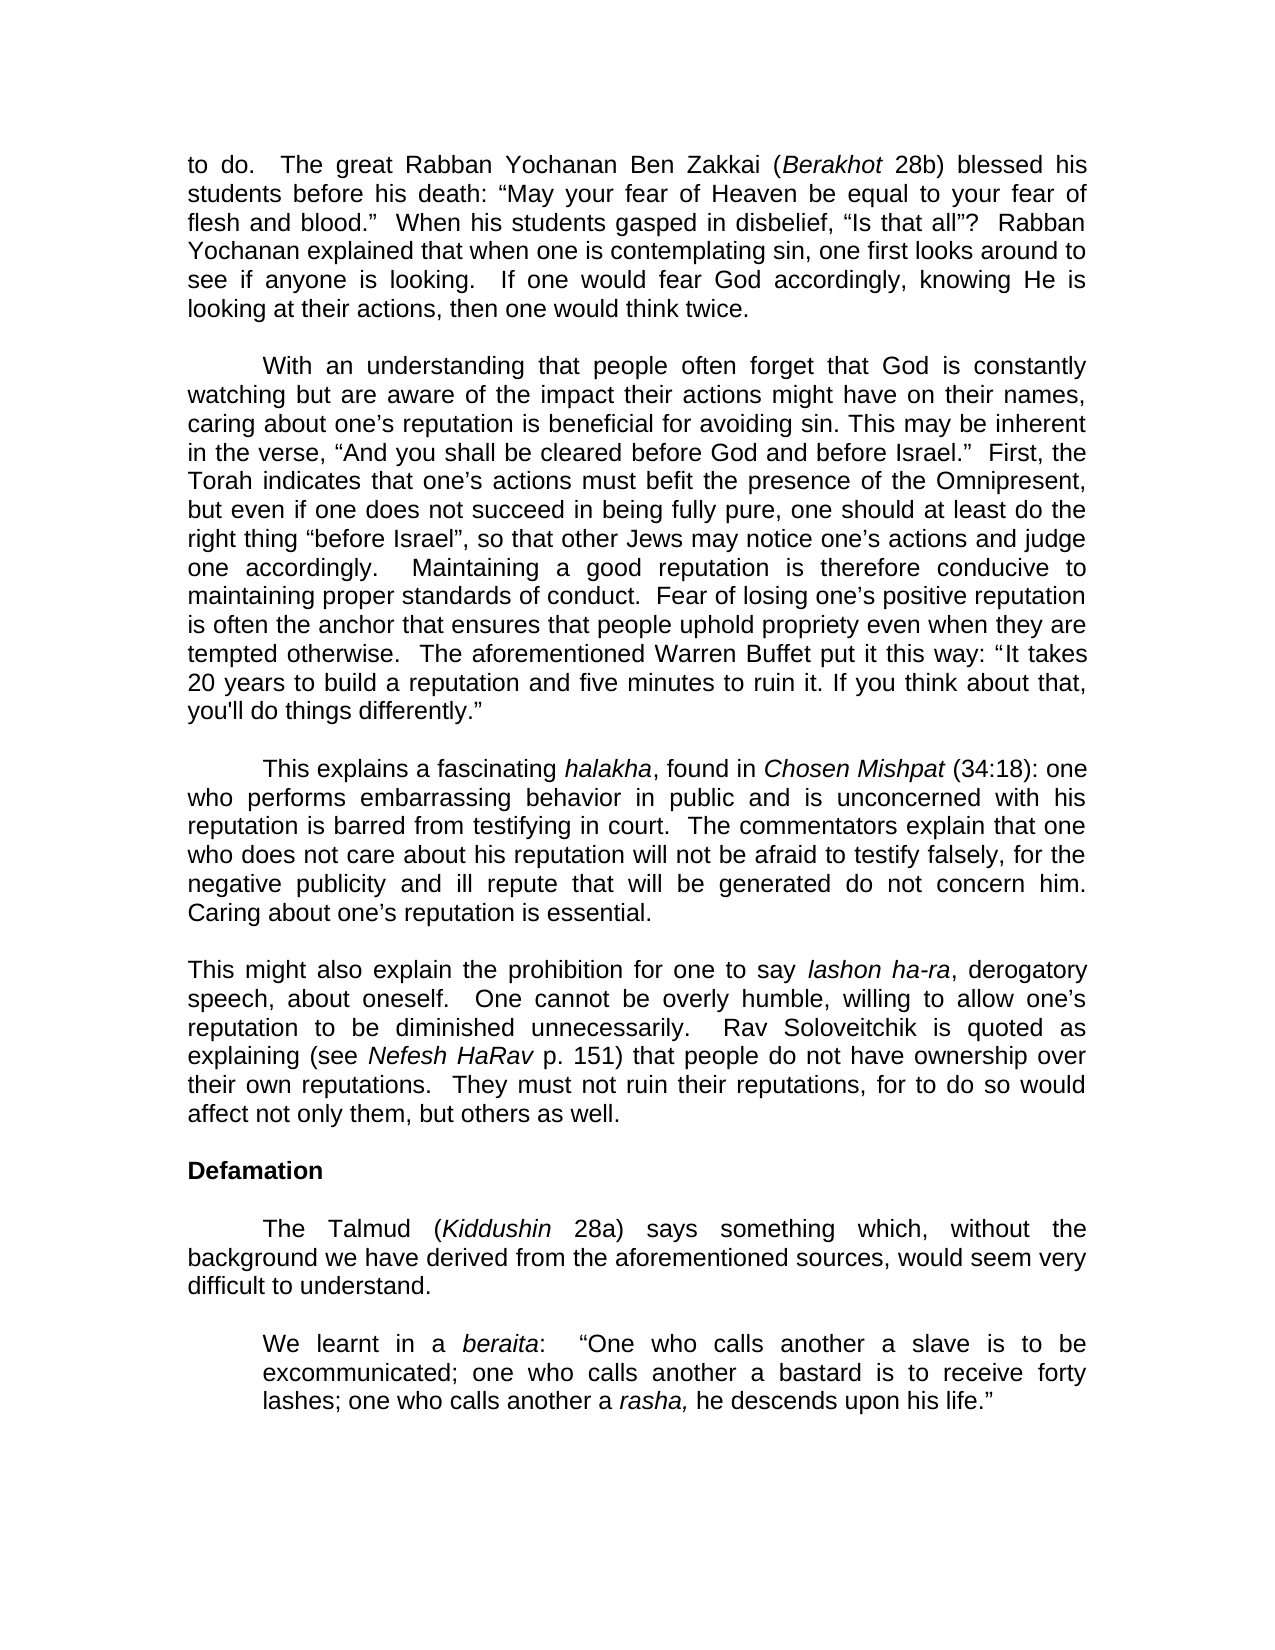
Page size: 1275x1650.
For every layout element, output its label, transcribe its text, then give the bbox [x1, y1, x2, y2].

text We learnt in a beraita: “One who calls another a slave is to be excommunicated; one who calls another a bastard is to receive forty lashes; one who calls another a rasha, he descends upon his life.” [262, 1329, 1088, 1415]
text This explains a fascinating halakha, found in Chosen Mishpat (34:18): one who performs embarrassing behavior in public and is unconcerned with his reputation is barred from testifying in court. The commentators explain that one who does not care about his reputation will not be afraid to testify falsely, for the negative publicity and ill repute that will be generated do not concern him. Caring about one’s reputation is essential. [187, 754, 1088, 926]
text Defamation [187, 1156, 1088, 1185]
text This might also explain the prohibition for one to say lashon ha-ra, derogatory speech, about oneself. One cannot be overly humble, willing to allow one’s reputation to be diminished unnecessarily. Rav Soloveitchik is quoted as explaining (see Nefesh HaRav p. 151) that people do not have ownership over their own reputations. They must not ruin their reputations, for to do so would affect not only them, but others as well. [187, 955, 1088, 1127]
text With an understanding that people often forget that God is constantly watching but are aware of the impact their actions might have on their names, caring about one’s reputation is beneficial for avoiding sin. This may be inherent in the verse, “And you shall be cleared before God and before Israel.” First, the Torah indicates that one’s actions must befit the presence of the Omnipresent, but even if one does not succeed in being fully pure, one should at least do the right thing “before Israel”, so that other Jews may notice one’s actions and judge one accordingly. Maintaining a good reputation is therefore conducive to maintaining proper standards of conduct. Fear of losing one’s positive reputation is often the anchor that ensures that people uphold propriety even when they are tempted otherwise. The aforementioned Warren Buffet put it this way: “It takes 20 years to build a reputation and five minutes to ruin it. If you think about that, you'll do things differently.” [187, 351, 1088, 725]
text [187, 150, 1088, 322]
text The Talmud (Kiddushin 28a) says something which, without the background we have derived from the aforementioned sources, would seem very difficult to understand. [187, 1214, 1088, 1300]
